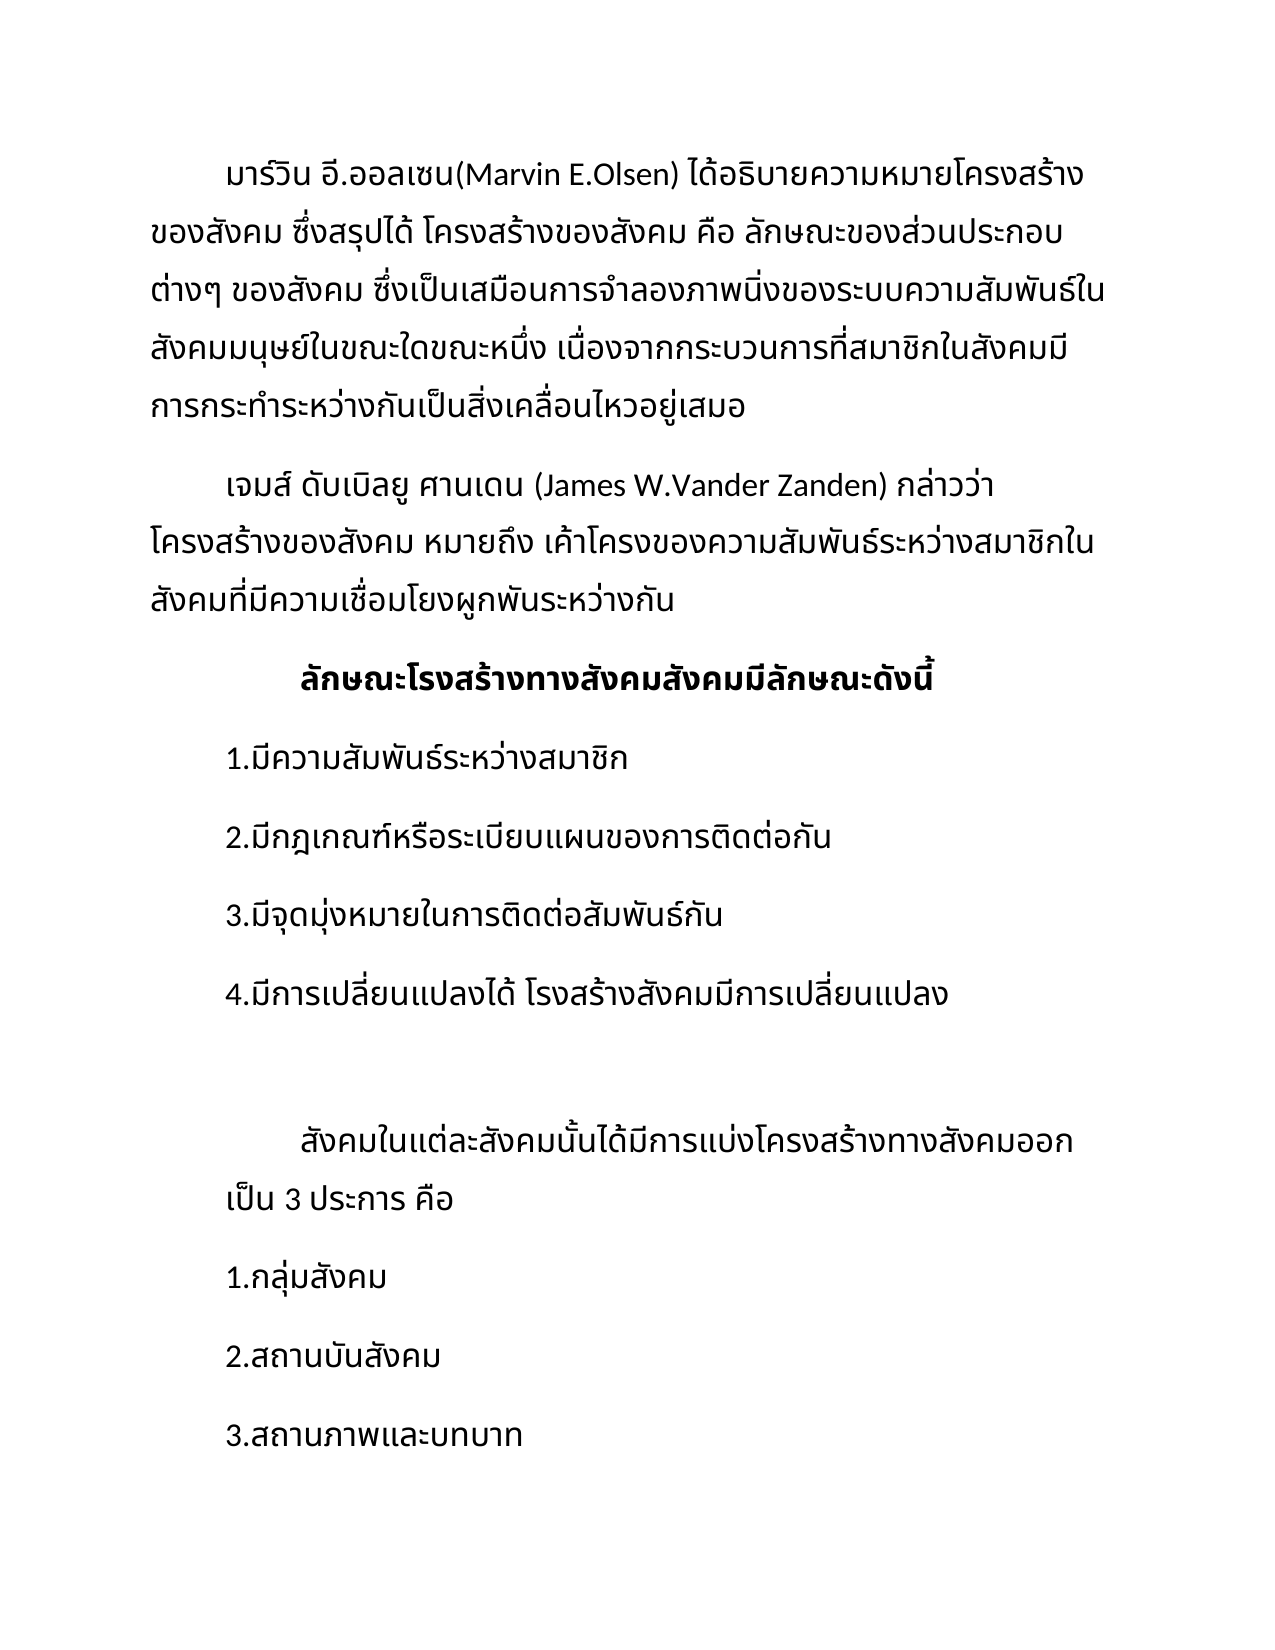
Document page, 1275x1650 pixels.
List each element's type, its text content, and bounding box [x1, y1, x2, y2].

text 4.มีการเปลี่ยนแปลงได้ โรงสร้างสังคมมีการเปลี่ยนแปลง [150, 970, 1125, 1021]
text มาร์วิน อี.ออลเซน(Marvin E.Olsen) ได้อธิบายความหมายโครงสร้างของสังคม ซึ่งสรุปได้ โครงสร้างของสังคม คือ ลักษณะของส่วนประกอบต่างๆ ของสังคม ซึ่งเป็นเสมือนการจำลองภาพนิ่งของระบบความสัมพันธ์ในสังคมมนุษย์ในขณะใดขณะหนึ่ง เนื่องจากกระบวนการที่สมาชิกในสังคมมีการกระทำระหว่างกันเป็นสิ่งเคลื่อนไหวอยู่เสมอ [150, 150, 1125, 432]
text 3.สถานภาพและบทบาท [150, 1411, 1125, 1461]
text 2.มีกฎเกณฑ์หรือระเบียบแผนของการติดต่อกัน [150, 813, 1125, 863]
text เจมส์ ดับเบิลยู ศานเดน (James W.Vander Zanden) กล่าวว่า โครงสร้างของสังคม หมายถึง เค้าโครงของความสัมพันธ์ระหว่างสมาชิกในสังคมที่มีความเชื่อมโยงผูกพันระหว่างกัน [150, 461, 1125, 627]
text ลักษณะโรงสร้างทางสังคมสังคมมีลักษณะดังนี้ [150, 655, 1125, 706]
text 3.มีจุดมุ่งหมายในการติดต่อสัมพันธ์กัน [150, 891, 1125, 942]
text 2.สถานบันสังคม [150, 1332, 1125, 1382]
text 1.กลุ่มสังคม [150, 1253, 1125, 1304]
text 1.มีความสัมพันธ์ระหว่างสมาชิก [150, 734, 1125, 784]
text สังคมในแต่ละสังคมนั้นได้มีการแบ่งโครงสร้างทางสังคมออก เป็น 3 ประการ คือ [225, 1117, 1125, 1225]
